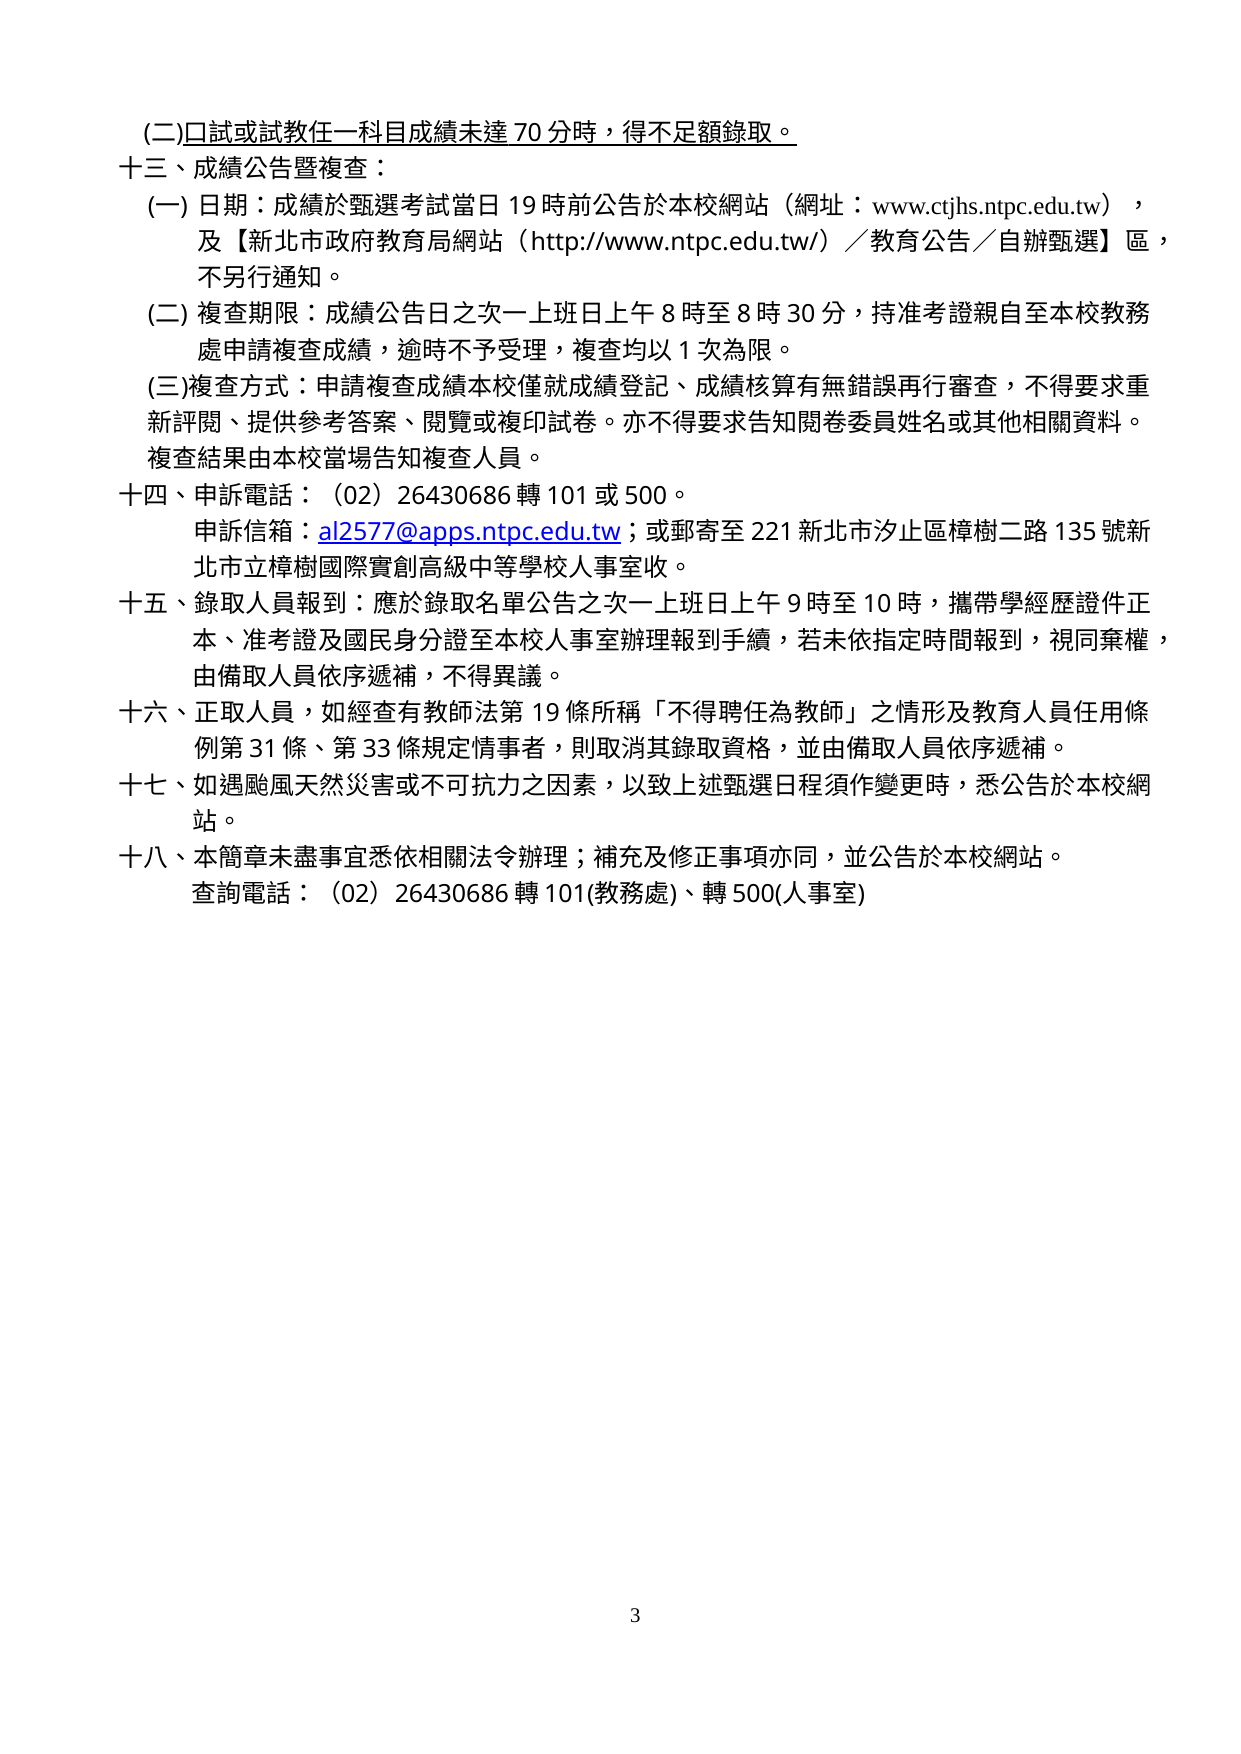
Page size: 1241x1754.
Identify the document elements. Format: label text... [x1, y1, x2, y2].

text (二)口試或試教任一科目成績未達70分時，得不足額錄取。 [143, 113, 1152, 149]
text 十五、錄取人員報到：應於錄取名單公告之次一上班日上午9時至10時，攜帶學經歷證件正本、准考證及國民身分證至本校人事室辦理報到手續，若未依指定時間報到，視同棄權，由備取人員依序遞補，不得異議。 [118, 584, 1152, 693]
text 十六、正取人員，如經查有教師法第19條所稱「不得聘任為教師」之情形及教育人員任用條例第31條、第33條規定情事者，則取消其錄取資格，並由備取人員依序遞補。 [118, 693, 1152, 765]
list 複查期限：成績公告日之次一上班日上午8時至8時30分，持准考證親自至本校教務處申請複查成績，逾時不予受理，複查均以1次為限。 [148, 294, 1152, 366]
text 十八、本簡章未盡事宜悉依相關法令辦理；補充及修正事項亦同，並公告於本校網站。 [118, 838, 1152, 874]
text 十三、成績公告暨複查： [118, 149, 1152, 185]
text 十七、如遇颱風天然災害或不可抗力之因素，以致上述甄選日程須作變更時，悉公告於本校網站。 [118, 765, 1152, 838]
text 十四、申訴電話：（02）26430686轉101或500。 [118, 475, 1152, 511]
text (三)複查方式：申請複查成績本校僅就成績登記、成績核算有無錯誤再行審查，不得要求重新評閱、提供參考答案、閱覽或複印試卷。亦不得要求告知閱卷委員姓名或其他相關資料。複查結果由本校當場告知複查人員。 [148, 366, 1152, 475]
text 申訴信箱：al2577@apps.ntpc.edu.tw；或郵寄至221新北市汐止區樟樹二路135號新北市立樟樹國際實創高級中等學校人事室收。 [193, 511, 1152, 584]
list 日期：成績於甄選考試當日19時前公告於本校網站（網址：www.ctjhs.ntpc.edu.tw），及【新北市政府教育局網站（http://www.ntpc.edu.tw/）／教育公告／自辦甄選】區，不另行通知。 [148, 185, 1152, 294]
text 查詢電話：（02）26430686轉101(教務處)、轉500(人事室) [191, 874, 1152, 910]
